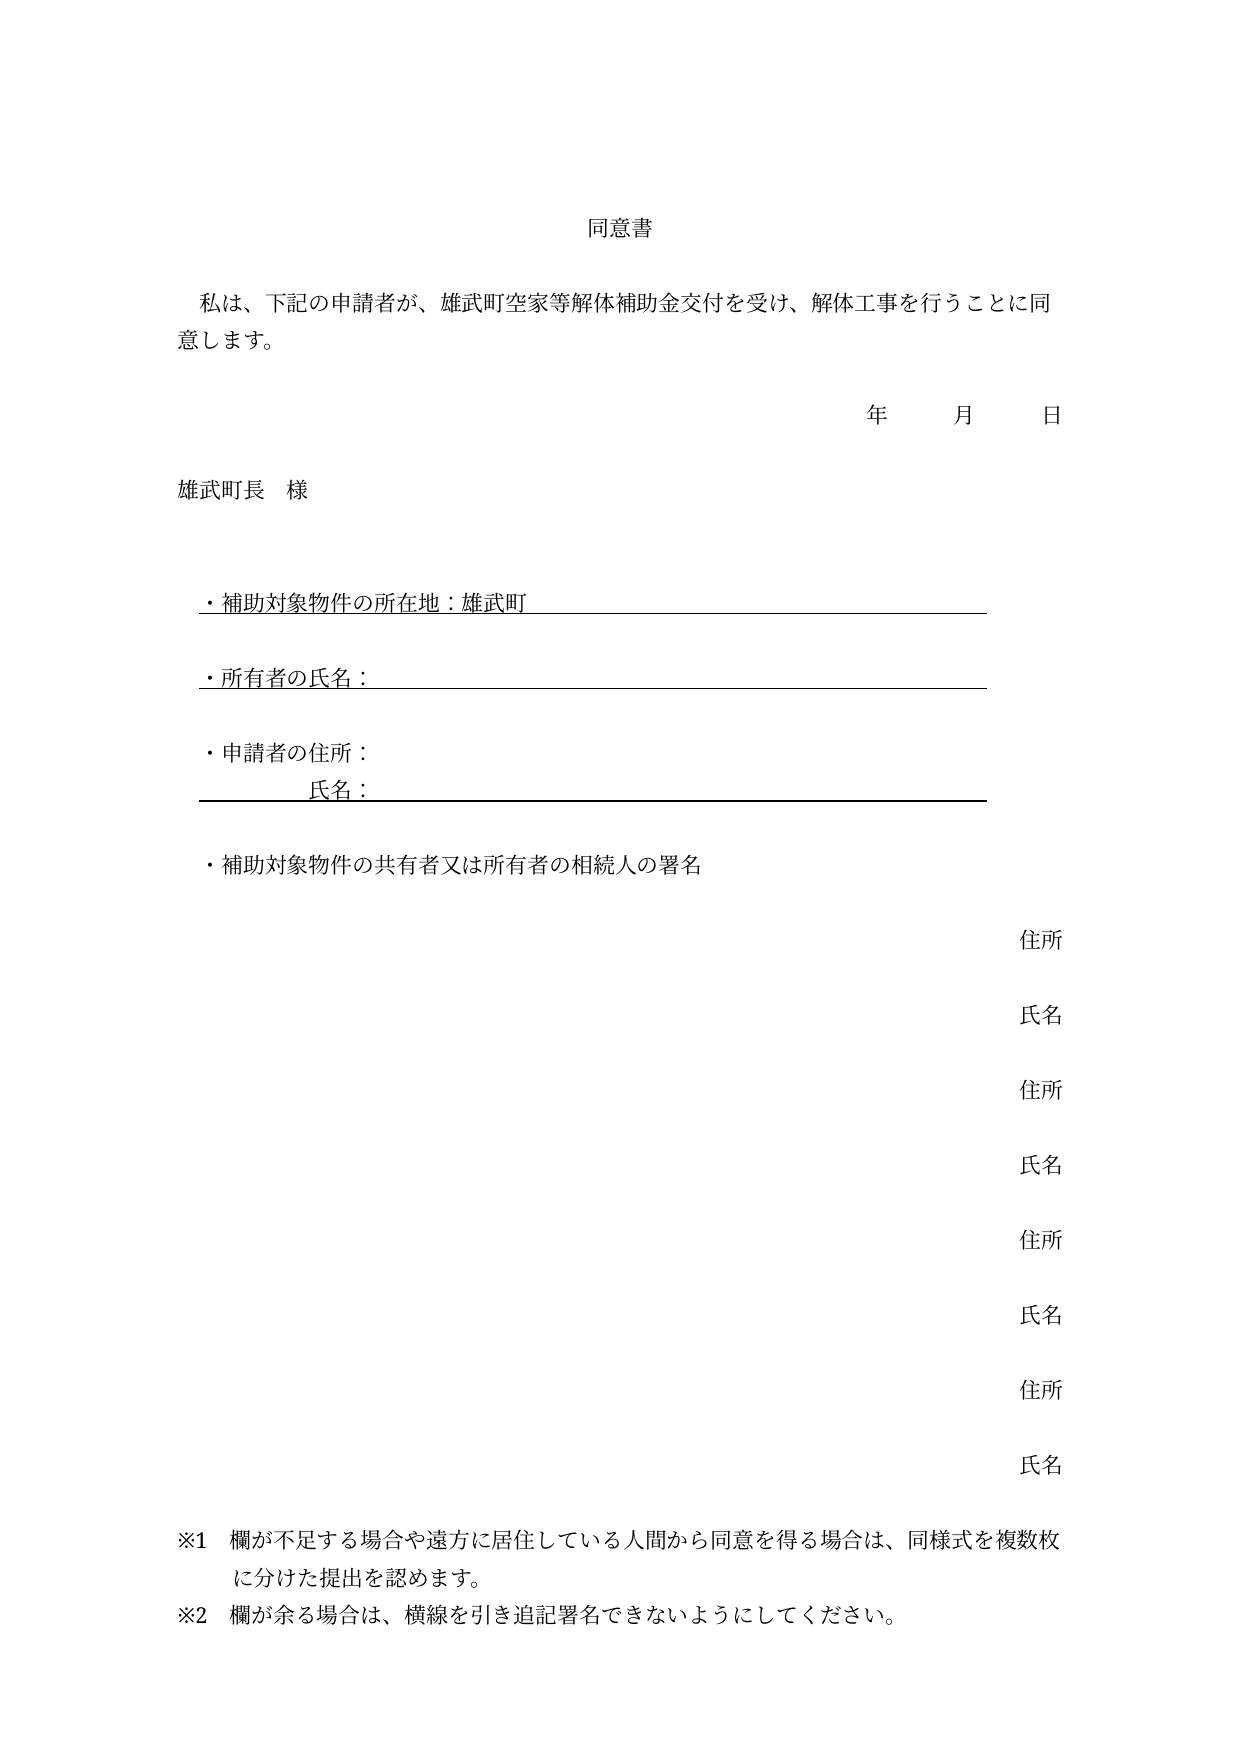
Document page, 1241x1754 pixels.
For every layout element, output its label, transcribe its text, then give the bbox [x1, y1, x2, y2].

text 氏名 [177, 1445, 1063, 1483]
text ・所有者の氏名： [177, 658, 1063, 695]
text ・申請者の住所： [177, 733, 1063, 770]
text 氏名 [177, 1295, 1063, 1333]
text ・補助対象物件の共有者又は所有者の相続人の署名 [177, 845, 1063, 883]
text ※1 欄が不足する場合や遠方に居住している人間から同意を得る場合は、同様式を複数枚に分けた提出を認めます。 [177, 1520, 1063, 1595]
text 住所 [177, 1220, 1063, 1258]
text 雄武町長 様 [177, 470, 1063, 508]
text 氏名： [177, 770, 1063, 808]
text 私は、下記の申請者が、雄武町空家等解体補助金交付を受け、解体工事を行うことに同意します。 [177, 283, 1063, 358]
text ・補助対象物件の所在地：雄武町 [177, 583, 1063, 620]
text 住所 [177, 1370, 1063, 1408]
text 同意書 [177, 208, 1063, 245]
text 氏名 [177, 1145, 1063, 1183]
text 住所 [177, 920, 1063, 958]
text 年 月 日 [177, 395, 1063, 433]
text 氏名 [177, 995, 1063, 1033]
text ※2 欄が余る場合は、横線を引き追記署名できないようにしてください。 [177, 1595, 1063, 1633]
text 住所 [177, 1070, 1063, 1108]
